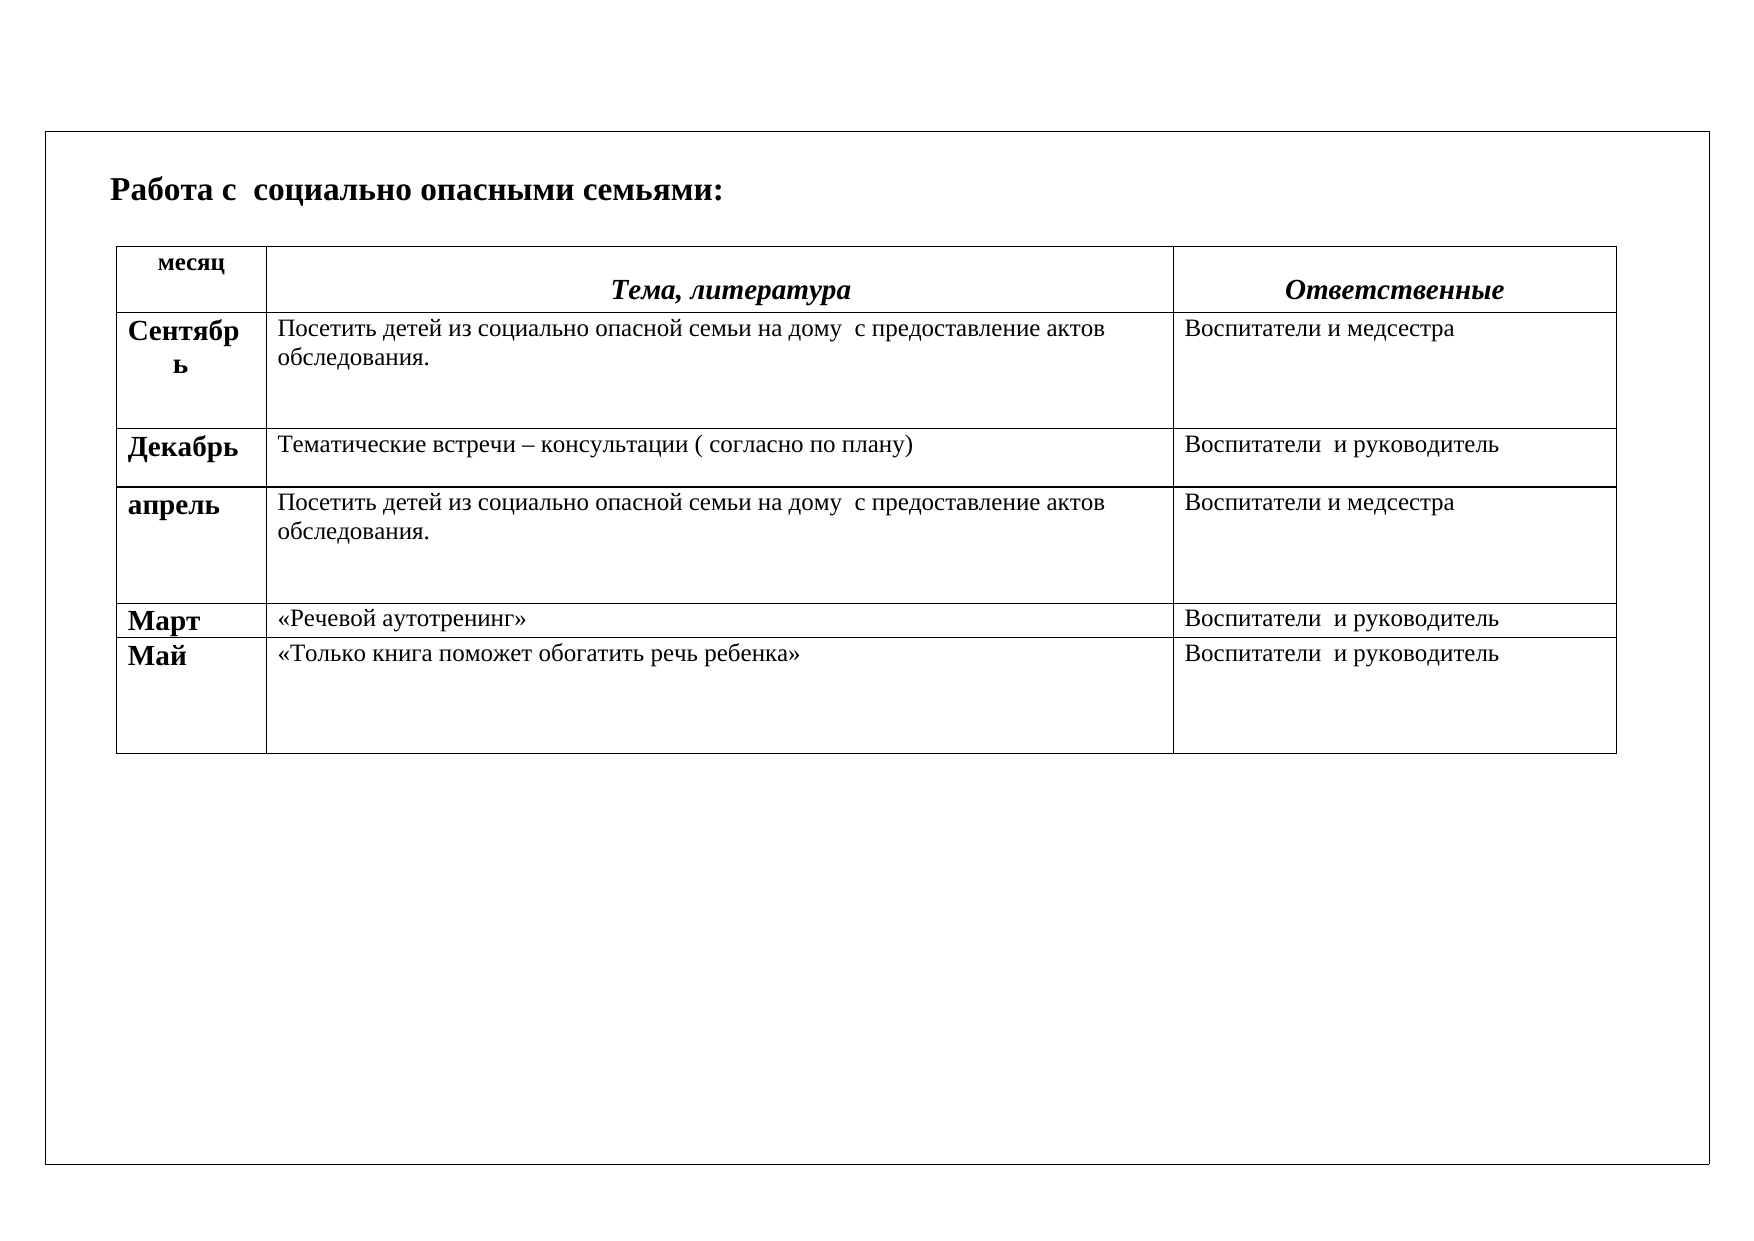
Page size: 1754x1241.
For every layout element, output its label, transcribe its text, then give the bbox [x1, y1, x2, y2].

table_cell Сентябрь [117, 313, 266, 428]
table_cell Тематические встречи – консультации ( согласно по плану) [267, 429, 1173, 486]
table_cell Воспитатели и руководитель [1174, 604, 1616, 637]
table_cell Воспитатели и руководитель [1174, 638, 1616, 753]
table_cell «Только книга поможет обогатить речь ребенка» [267, 638, 1173, 753]
table_cell Декабрь [117, 429, 266, 486]
table_cell Март [117, 604, 266, 637]
table_header Тема, литература [267, 247, 1173, 312]
table_cell Воспитатели и руководитель [1174, 429, 1616, 486]
table_cell апрель [117, 488, 266, 602]
text Работа с социально опасными семьями: [110, 169, 1644, 208]
table_header месяц [117, 247, 266, 312]
table_cell Воспитатели и медсестра [1174, 313, 1616, 428]
table_cell Посетить детей из социально опасной семьи на дому с предоставление актов обследования. [267, 313, 1173, 428]
table_cell «Речевой аутотренинг» [267, 604, 1173, 637]
table_cell Май [117, 638, 266, 753]
table_cell Воспитатели и медсестра [1174, 488, 1616, 602]
table_cell Посетить детей из социально опасной семьи на дому с предоставление актов обследования. [267, 488, 1173, 602]
table_header Ответственные [1174, 247, 1616, 312]
